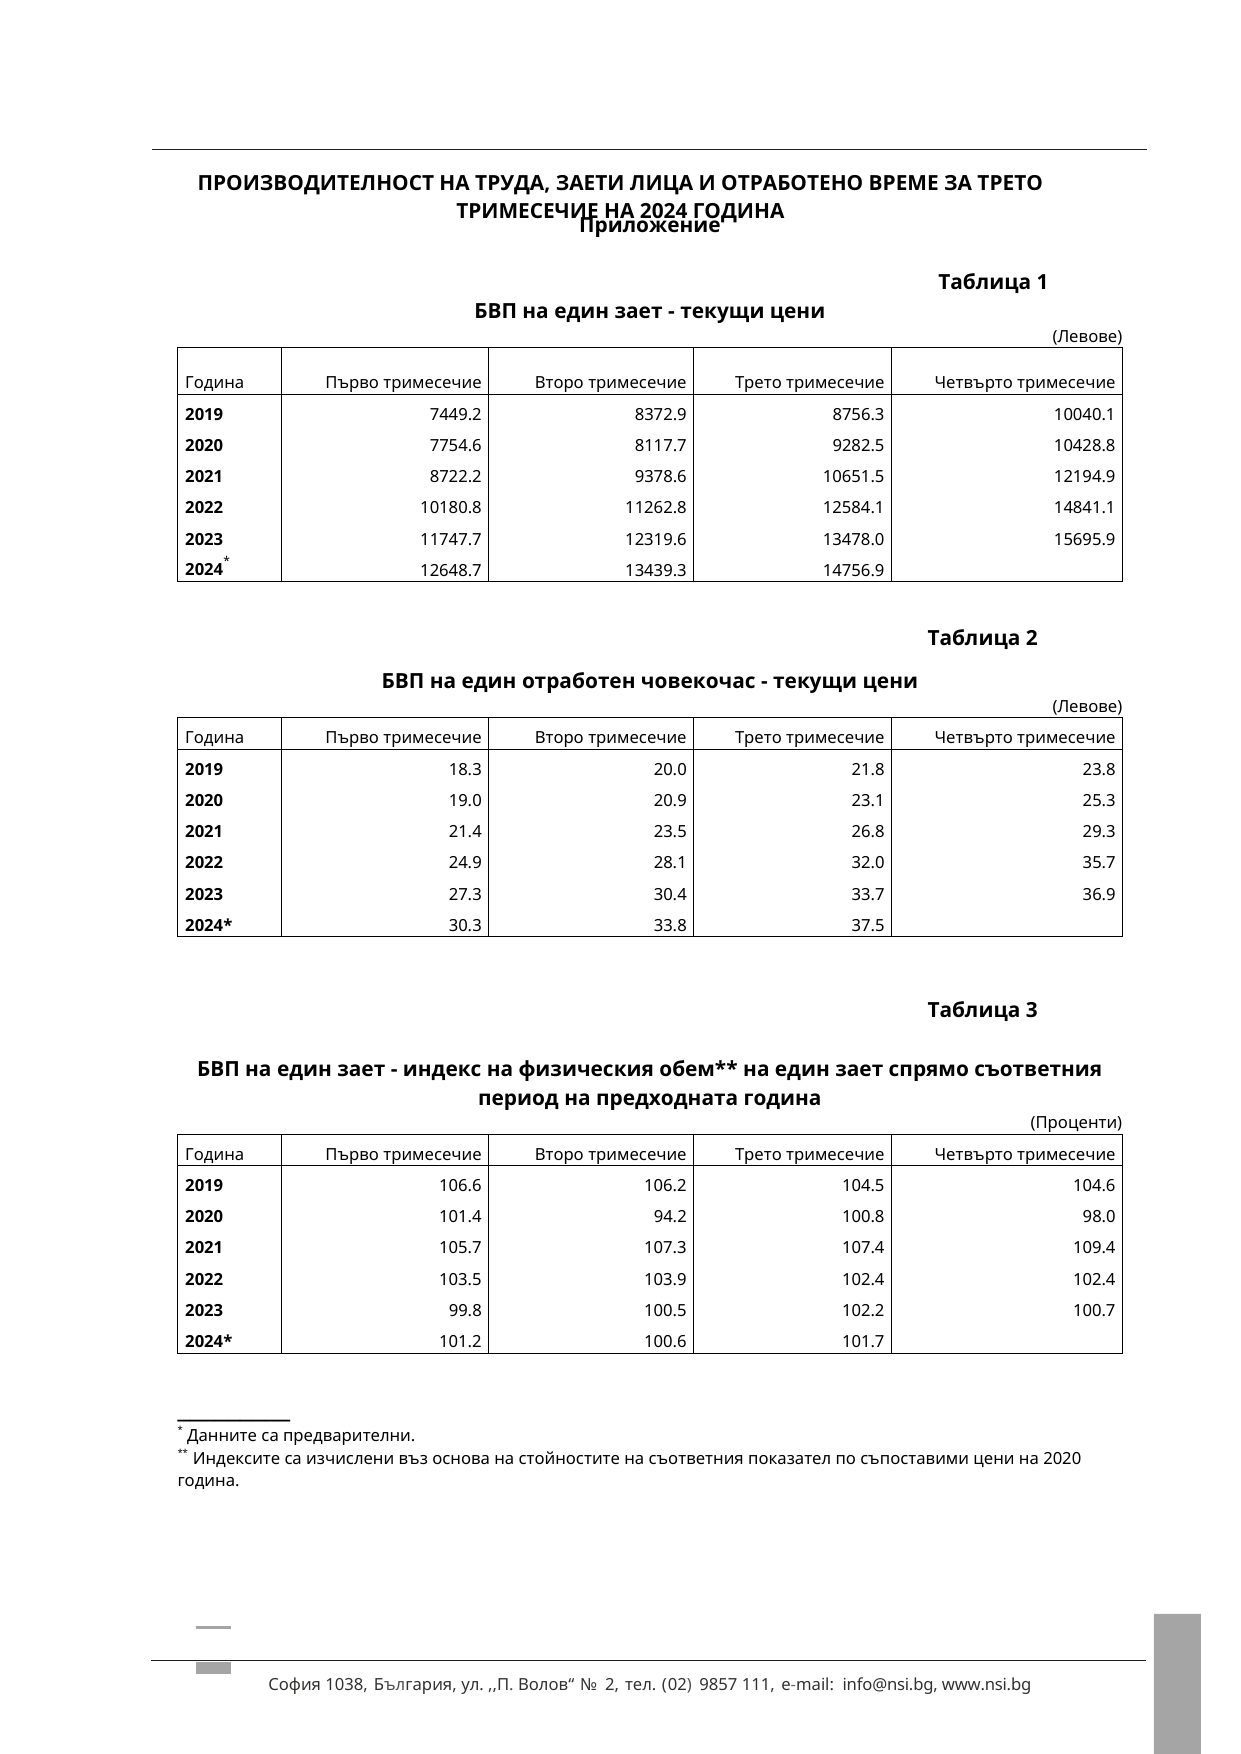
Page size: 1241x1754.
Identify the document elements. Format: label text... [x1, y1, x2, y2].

table_cell 19.0 [282, 780, 488, 811]
table_cell 101.2 [282, 1321, 488, 1353]
table_cell 29.3 [892, 811, 1122, 842]
table_cell [892, 905, 1122, 936]
table_cell 101.4 [282, 1196, 488, 1228]
table_cell 21.8 [694, 750, 891, 780]
table_cell 13478.0 [694, 519, 891, 550]
table_cell 8722.2 [282, 456, 488, 487]
table_cell 12319.6 [489, 519, 693, 550]
text * Данните са предварителни. [177, 1424, 1122, 1446]
table_cell 33.7 [694, 874, 891, 905]
table_cell 100.8 [694, 1196, 891, 1228]
table_header Година [178, 1135, 281, 1165]
table_cell 106.6 [282, 1166, 488, 1196]
table_cell 103.5 [282, 1259, 488, 1290]
table_cell 30.4 [489, 874, 693, 905]
table_cell 23.8 [892, 750, 1122, 780]
table_cell 101.7 [694, 1321, 891, 1353]
text Таблица 3 [927, 995, 1122, 1023]
table_cell 2024* [178, 905, 281, 936]
table_header Трето тримесечие [694, 348, 891, 394]
table_cell 14841.1 [892, 488, 1122, 519]
table_cell 12584.1 [694, 488, 891, 519]
table_cell 2024* [178, 1321, 281, 1353]
table_cell 104.5 [694, 1166, 891, 1196]
table_header Година [178, 348, 281, 394]
table_cell 2022 [178, 842, 281, 873]
table_cell 9378.6 [489, 456, 693, 487]
table_cell [892, 1321, 1122, 1353]
text _________ [177, 1395, 1122, 1424]
table_cell 21.4 [282, 811, 488, 842]
table_cell 100.7 [892, 1290, 1122, 1321]
table_cell 104.6 [892, 1166, 1122, 1196]
table_cell 26.8 [694, 811, 891, 842]
table_cell 105.7 [282, 1228, 488, 1259]
table_cell 35.7 [892, 842, 1122, 873]
table_cell 30.3 [282, 905, 488, 936]
text Приложение [177, 210, 1122, 239]
table_cell 2019 [178, 750, 281, 780]
table_cell 99.8 [282, 1290, 488, 1321]
text (Левове) [177, 324, 1122, 347]
table_cell 11747.7 [282, 519, 488, 550]
table_cell 102.4 [694, 1259, 891, 1290]
table_cell 14756.9 [694, 550, 891, 581]
table_cell 2021 [178, 1228, 281, 1259]
table_cell 100.6 [489, 1321, 693, 1353]
table_cell 109.4 [892, 1228, 1122, 1259]
table_cell 2023 [178, 519, 281, 550]
table_cell 36.9 [892, 874, 1122, 905]
table_cell 37.5 [694, 905, 891, 936]
table_header Първо тримесечие [282, 1135, 488, 1165]
table_header Първо тримесечие [282, 718, 488, 748]
table_header Година [178, 718, 281, 748]
table_cell 10651.5 [694, 456, 891, 487]
table_cell 25.3 [892, 780, 1122, 811]
table_header Трето тримесечие [694, 1135, 891, 1165]
table_cell 102.4 [892, 1259, 1122, 1290]
table_cell 8117.7 [489, 425, 693, 456]
table_cell 20.9 [489, 780, 693, 811]
table_cell 98.0 [892, 1196, 1122, 1228]
table_cell 28.1 [489, 842, 693, 873]
table_cell 94.2 [489, 1196, 693, 1228]
table_cell 2020 [178, 425, 281, 456]
table_cell 10428.8 [892, 425, 1122, 456]
table_cell 10040.1 [892, 395, 1122, 425]
table_cell 8372.9 [489, 395, 693, 425]
table_cell 33.8 [489, 905, 693, 936]
table_cell 2023 [178, 1290, 281, 1321]
table_cell 2022 [178, 1259, 281, 1290]
table_cell 15695.9 [892, 519, 1122, 550]
table_cell 102.2 [694, 1290, 891, 1321]
table_cell 100.5 [489, 1290, 693, 1321]
table_header Трето тримесечие [694, 718, 891, 748]
table_cell 11262.8 [489, 488, 693, 519]
table_cell 12648.7 [282, 550, 488, 581]
table_cell 24.9 [282, 842, 488, 873]
table_header Четвърто тримесечие [892, 348, 1122, 394]
table_header Четвърто тримесечие [892, 718, 1122, 748]
table_cell 2024* [178, 550, 281, 581]
table_cell 23.5 [489, 811, 693, 842]
text БВП на един отработен човекочас - текущи цени [177, 666, 1122, 694]
table_cell 13439.3 [489, 550, 693, 581]
table_cell 8756.3 [694, 395, 891, 425]
table_cell 2020 [178, 1196, 281, 1228]
table_cell 27.3 [282, 874, 488, 905]
table_cell 7449.2 [282, 395, 488, 425]
table_header Второ тримесечие [489, 348, 693, 394]
table_cell 103.9 [489, 1259, 693, 1290]
table_cell 2021 [178, 811, 281, 842]
text БВП на един зает - текущи цени [177, 296, 1122, 324]
table_cell 23.1 [694, 780, 891, 811]
table_header Второ тримесечие [489, 1135, 693, 1165]
table_cell 20.0 [489, 750, 693, 780]
table_cell 18.3 [282, 750, 488, 780]
table_header Първо тримесечие [282, 348, 488, 394]
table_header Четвърто тримесечие [892, 1135, 1122, 1165]
text Таблица 2 [927, 623, 1122, 652]
text Таблица 1 [927, 267, 1122, 296]
table_cell 2019 [178, 1166, 281, 1196]
table_cell 10180.8 [282, 488, 488, 519]
table_cell 107.3 [489, 1228, 693, 1259]
table_cell 32.0 [694, 842, 891, 873]
text (Проценти) [177, 1111, 1122, 1134]
text БВП на един зает - индекс на физическия обем** на един зает спрямо съответния период на предходната година [177, 1054, 1122, 1111]
table_cell 12194.9 [892, 456, 1122, 487]
table_header Второ тримесечие [489, 718, 693, 748]
table_cell 9282.5 [694, 425, 891, 456]
table_cell 7754.6 [282, 425, 488, 456]
table_cell 106.2 [489, 1166, 693, 1196]
table_cell 107.4 [694, 1228, 891, 1259]
table_cell 2020 [178, 780, 281, 811]
table_cell [892, 550, 1122, 581]
table_cell 2019 [178, 395, 281, 425]
text (Левове) [177, 694, 1122, 717]
table_cell 2022 [178, 488, 281, 519]
text ** Индексите са изчислени въз основа на стойностите на съответния показател по съпоставими цени на 2020 година. [177, 1446, 1122, 1492]
table_cell 2023 [178, 874, 281, 905]
table_cell 2021 [178, 456, 281, 487]
